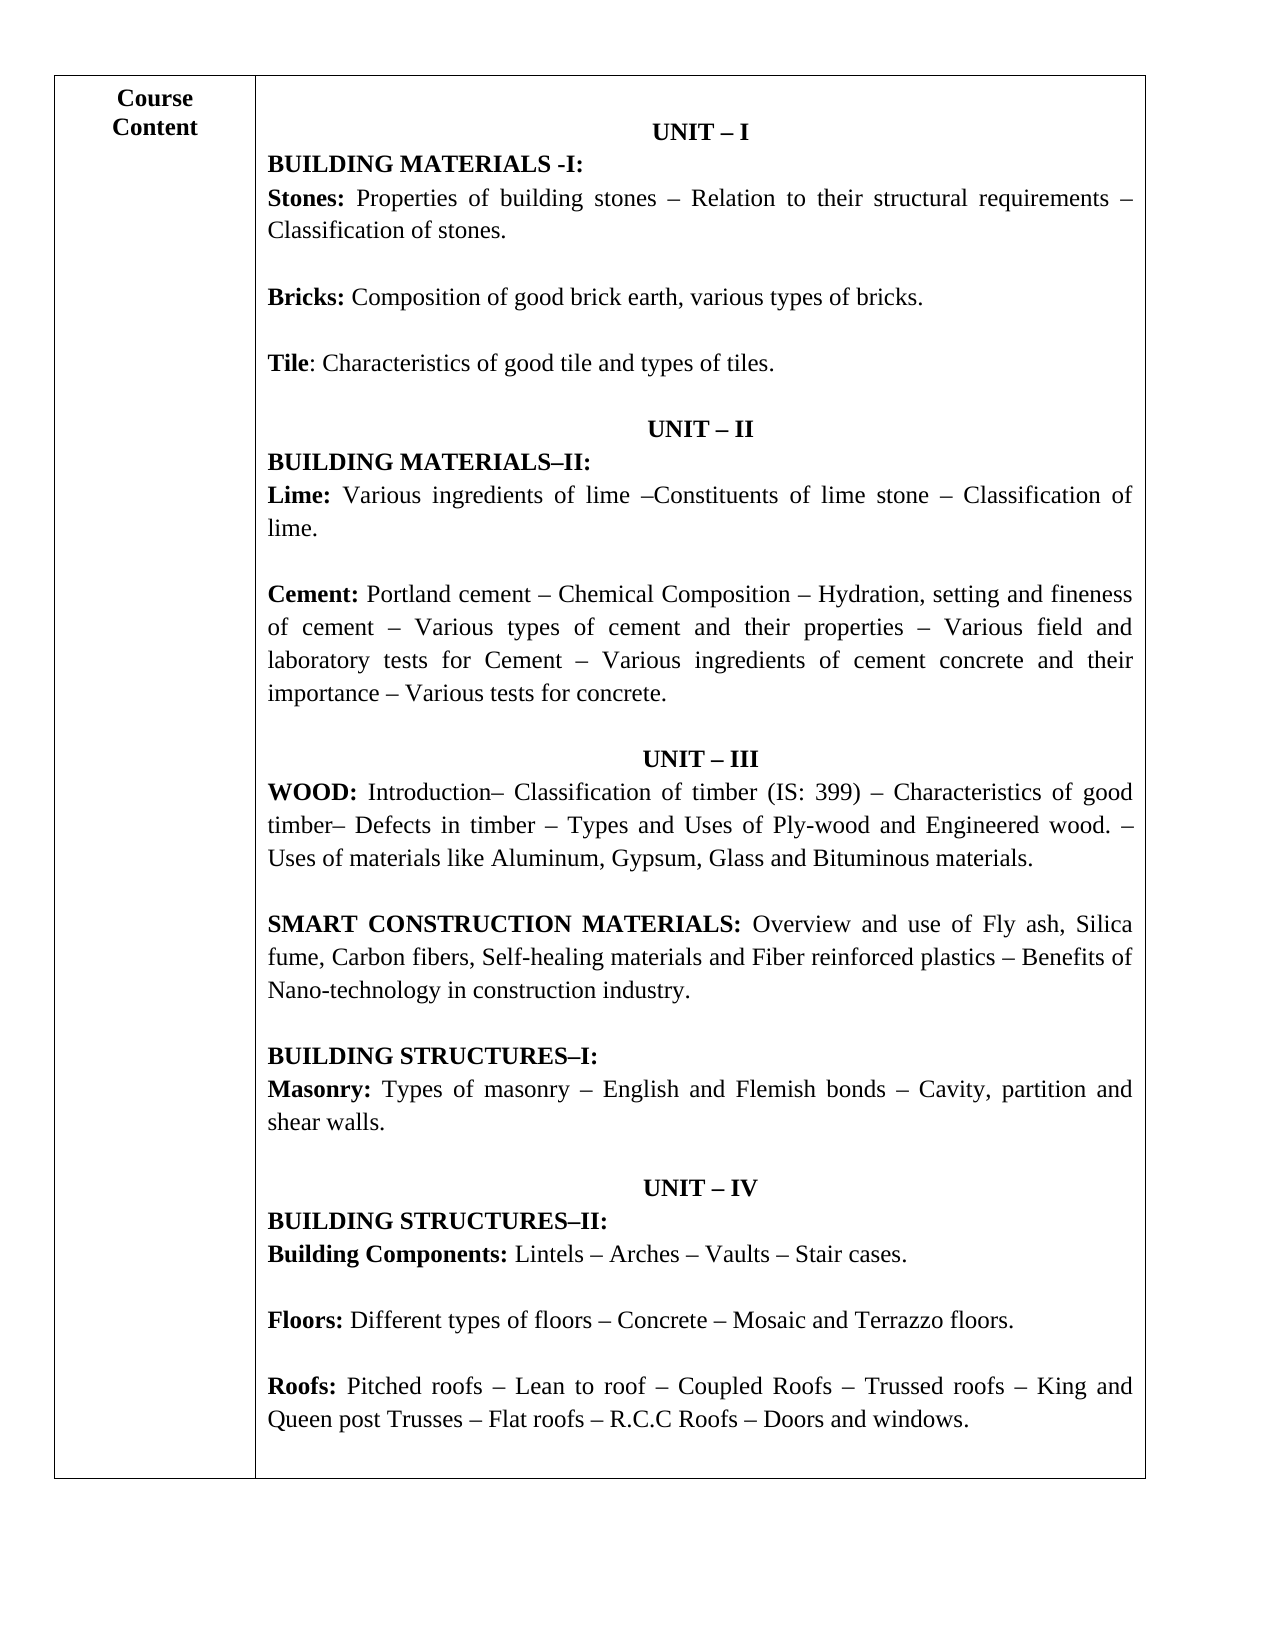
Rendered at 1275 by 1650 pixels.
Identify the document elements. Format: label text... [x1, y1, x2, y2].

table_header Course Content [55, 76, 255, 1478]
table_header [256, 76, 1145, 1478]
